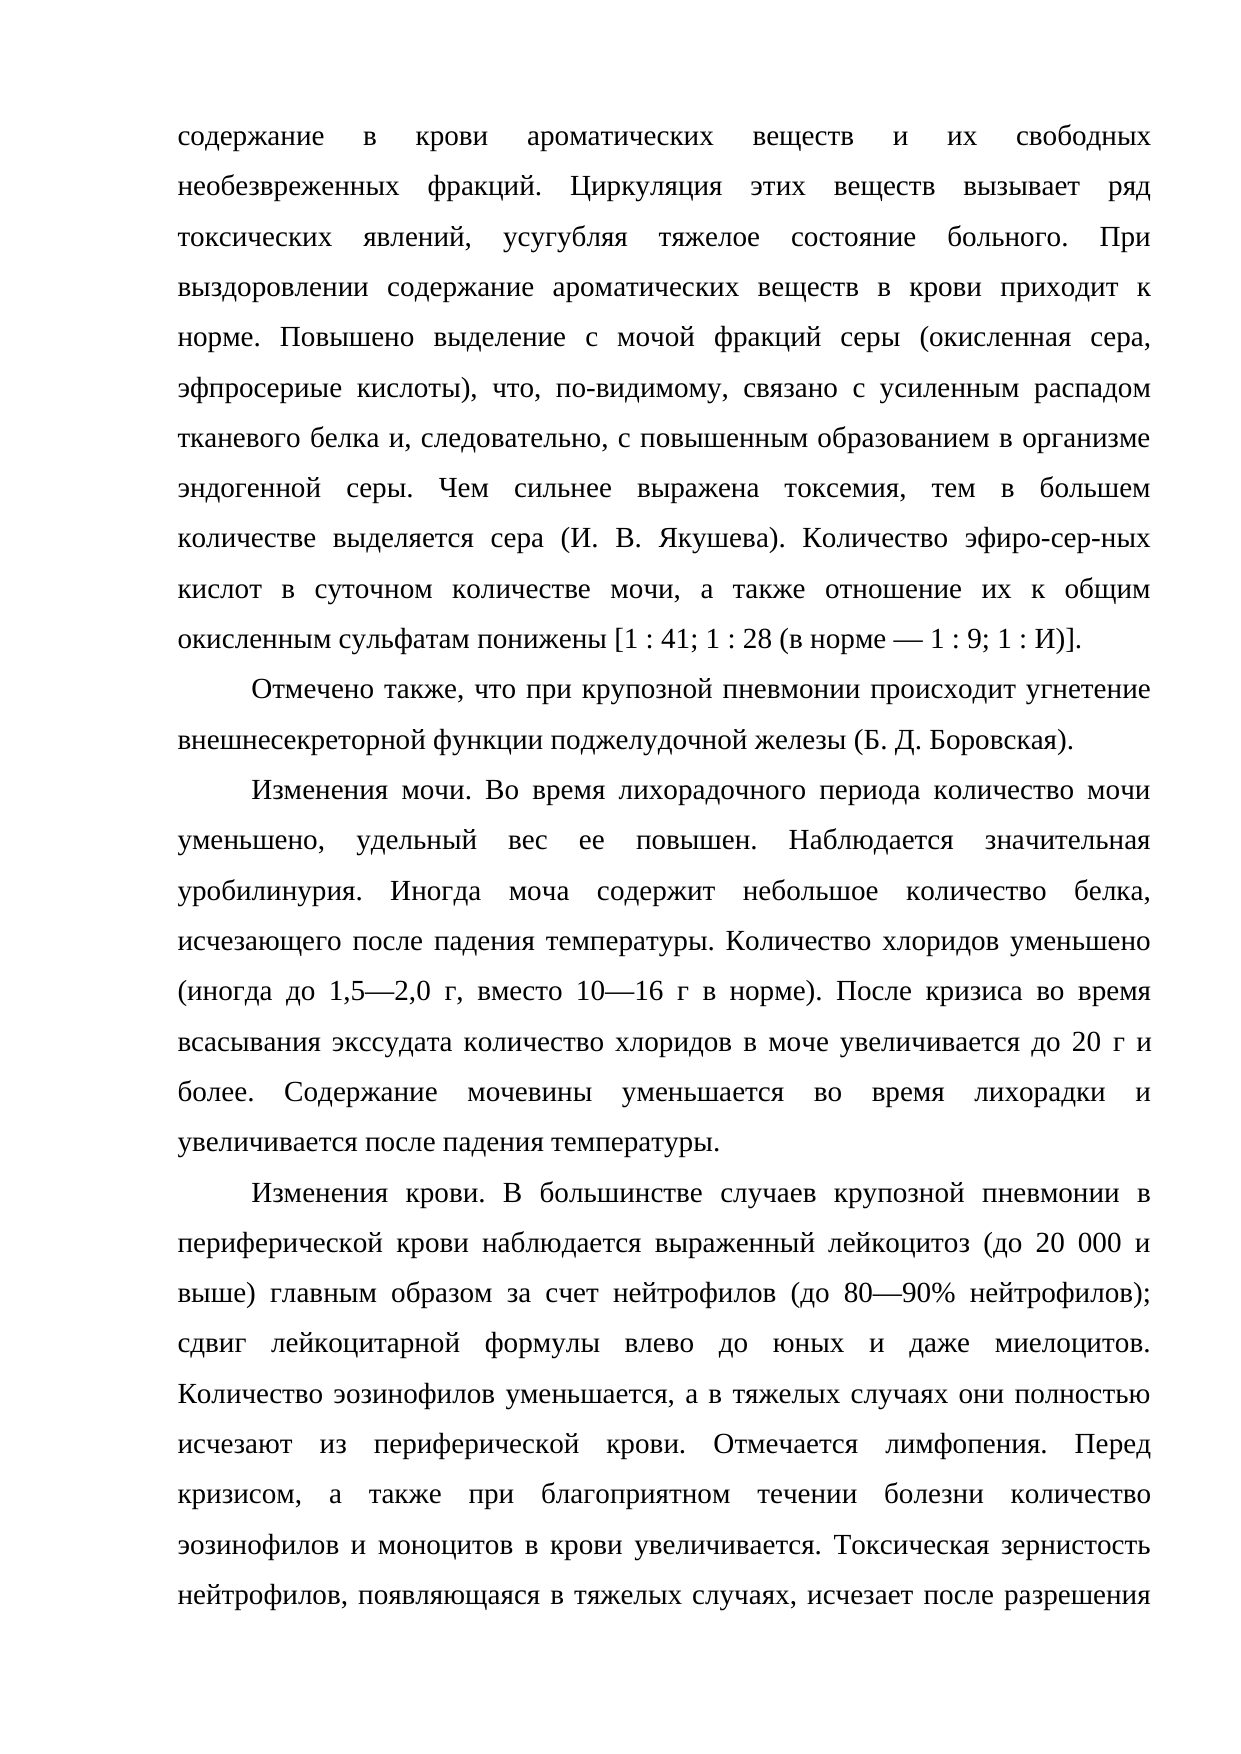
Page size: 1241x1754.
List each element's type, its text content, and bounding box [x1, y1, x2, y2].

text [177, 1175, 1152, 1611]
text Изменения мочи. Во время лихорадочного периода количество мочи уменьшено, удельный вес ее повышен. Наблюдается значительная уробилинурия. Иногда моча содержит небольшое количество белка, исчезающего после падения температуры. Количество хлоридов уменьшено (иногда до 1,5—2,0 г, вместо 10—16 г в норме). После кризиса во время всасывания экссудата количество хлоридов в моче увеличивается до и более. Содержание мочевины уменьшается во время лихорадки и увеличивается после падения температуры. [177, 772, 1152, 1158]
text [177, 118, 1152, 655]
text Отмечено также, что при крупозной пневмонии происходит угнетение внешнесекреторной функции поджелудочной железы (Б. Д. Боровская). [177, 672, 1152, 755]
